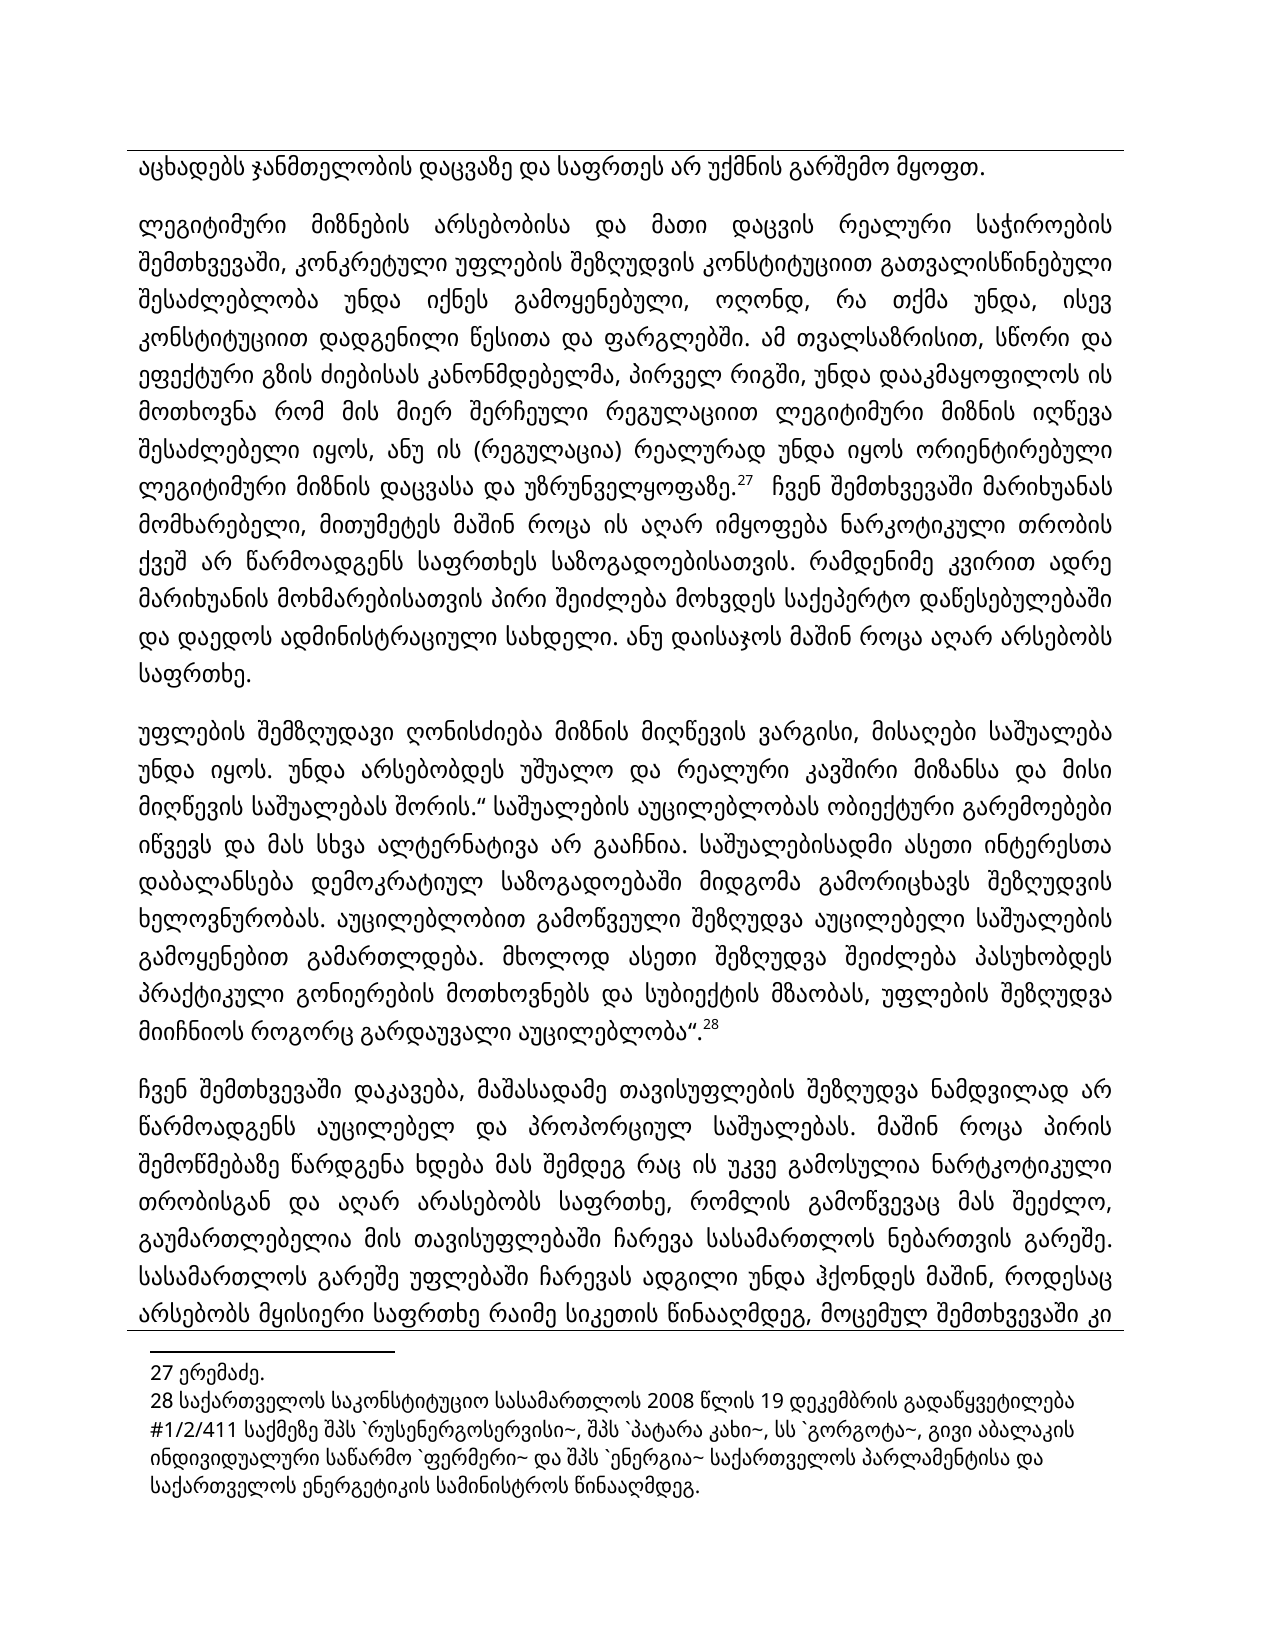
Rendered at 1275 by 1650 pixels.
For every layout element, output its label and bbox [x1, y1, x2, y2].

table_cell [127, 151, 1124, 1329]
